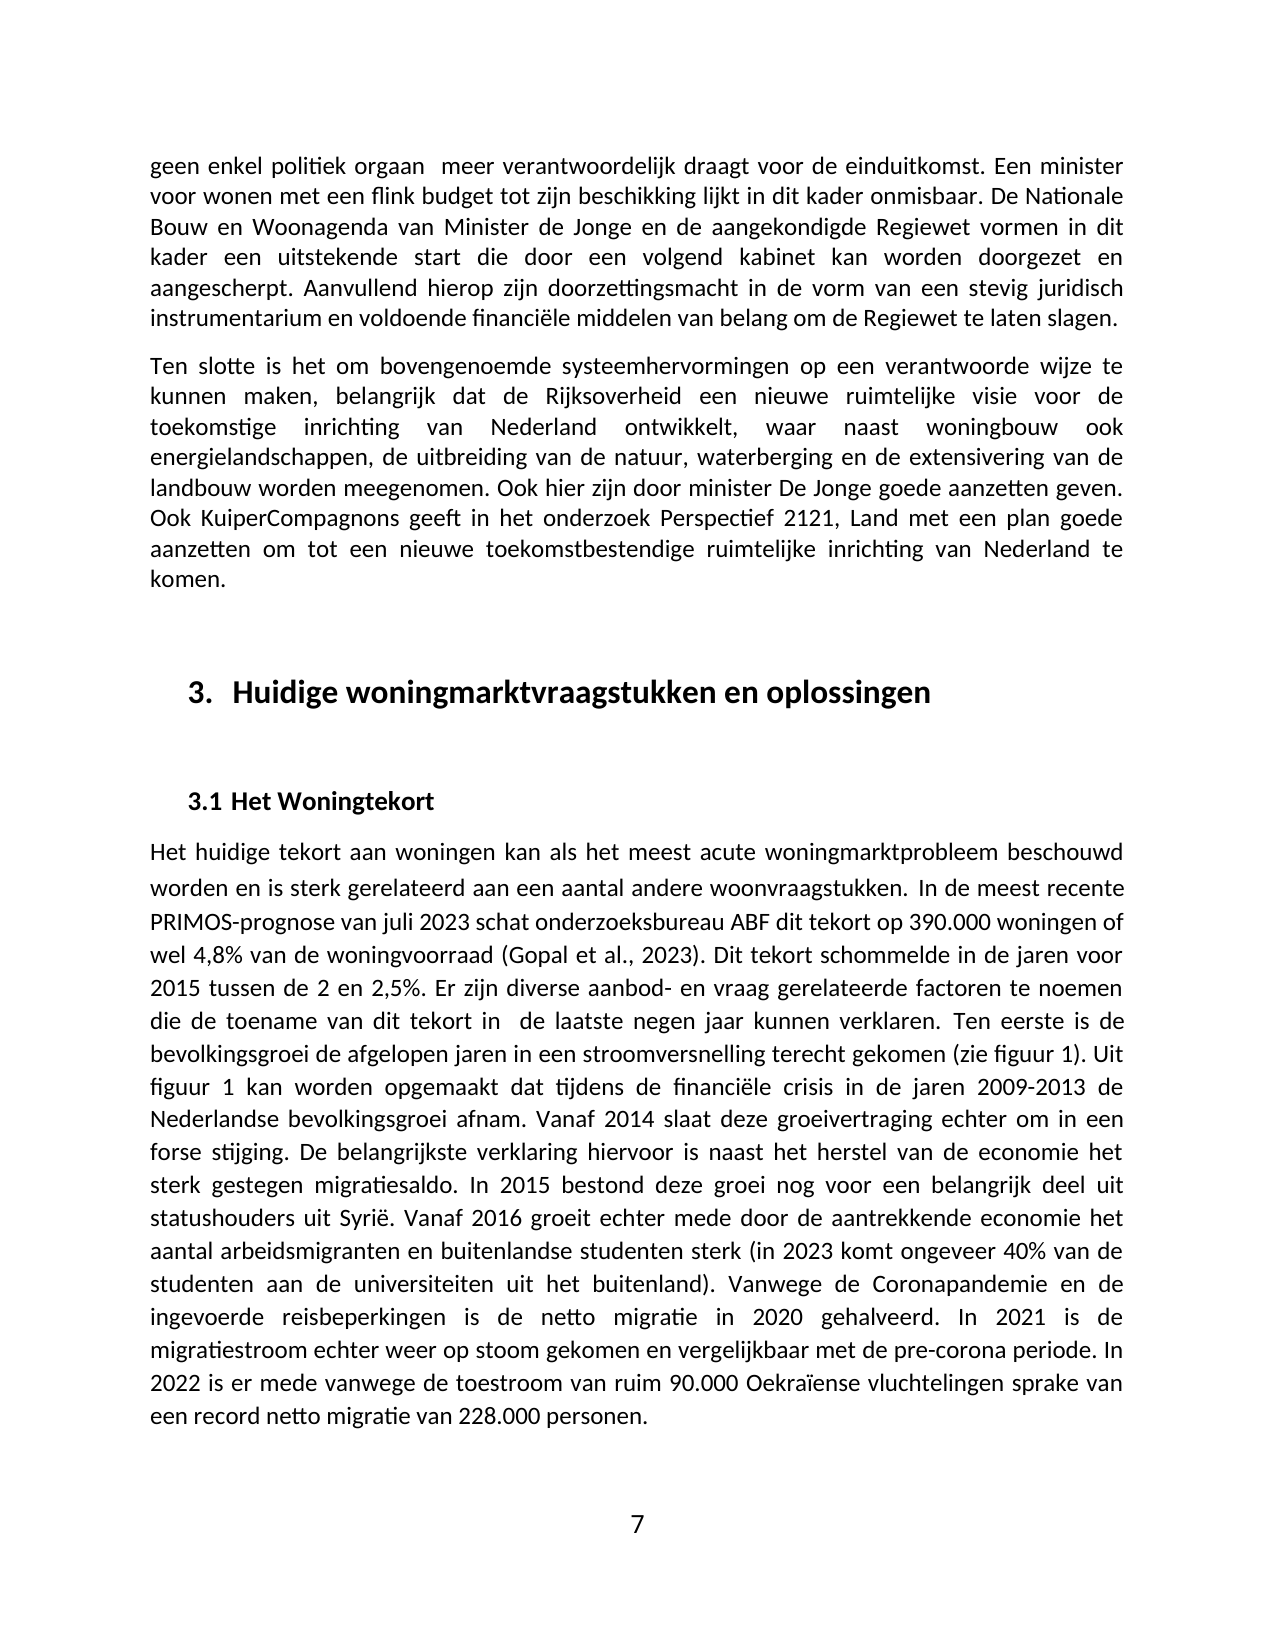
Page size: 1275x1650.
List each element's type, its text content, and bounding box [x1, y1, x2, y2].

list Het Woningtekort [187, 784, 1125, 817]
text Ten slotte is het om bovengenoemde systeemhervormingen op een verantwoorde wijze te kunnen maken, belangrijk dat de Rijksoverheid een nieuwe ruimtelijke visie voor de toekomstige inrichting van Nederland ontwikkelt, waar naast woningbouw ook energielandschappen, de uitbreiding van de natuur, waterberging en de extensivering van de landbouw worden meegenomen. Ook hier zijn door minister De Jonge goede aanzetten geven. Ook KuiperCompagnons geeft in het onderzoek Perspectief 2121, Land met een plan goede aanzetten om tot een nieuwe toekomstbestendige ruimtelijke inrichting van Nederland te komen. [150, 350, 1125, 594]
list Huidige woningmarktvraagstukken en oplossingen [187, 671, 1125, 712]
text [150, 150, 1125, 333]
text Het huidige tekort aan woningen kan als het meest acute woningmarktprobleem beschouwd worden en is sterk gerelateerd aan een aantal andere woonvraagstukken. In de meest recente PRIMOS-prognose van juli 2023 schat onderzoeksbureau ABF dit tekort op 390.000 woningen of wel 4,8% van de woningvoorraad (Gopal et al., 2023). Dit tekort schommelde in de jaren voor 2015 tussen de 2 en 2,5%. Er zijn diverse aanbod- en vraag gerelateerde factoren te noemen die de toename van dit tekort in de laatste negen jaar kunnen verklaren. Ten eerste is de bevolkingsgroei de afgelopen jaren in een stroomversnelling terecht gekomen (zie figuur 1). Uit figuur 1 kan worden opgemaakt dat tijdens de financiële crisis in de jaren 2009-2013 de Nederlandse bevolkingsgroei afnam. Vanaf 2014 slaat deze groeivertraging echter om in een forse stijging. De belangrijkste verklaring hiervoor is naast het herstel van de economie het sterk gestegen migratiesaldo. In 2015 bestond deze groei nog voor een belangrijk deel uit statushouders uit Syrië. Vanaf 2016 groeit echter mede door de aantrekkende economie het aantal arbeidsmigranten en buitenlandse studenten sterk (in 2023 komt ongeveer 40% van de studenten aan de universiteiten uit het buitenland). Vanwege de Coronapandemie en de ingevoerde reisbeperkingen is de netto migratie in 2020 gehalveerd. In 2021 is de migratiestroom echter weer op stoom gekomen en vergelijkbaar met de pre-corona periode. In 2022 is er mede vanwege de toestroom van ruim 90.000 Oekraïense vluchtelingen sprake van een record netto migratie van 228.000 personen. [150, 836, 1125, 1430]
